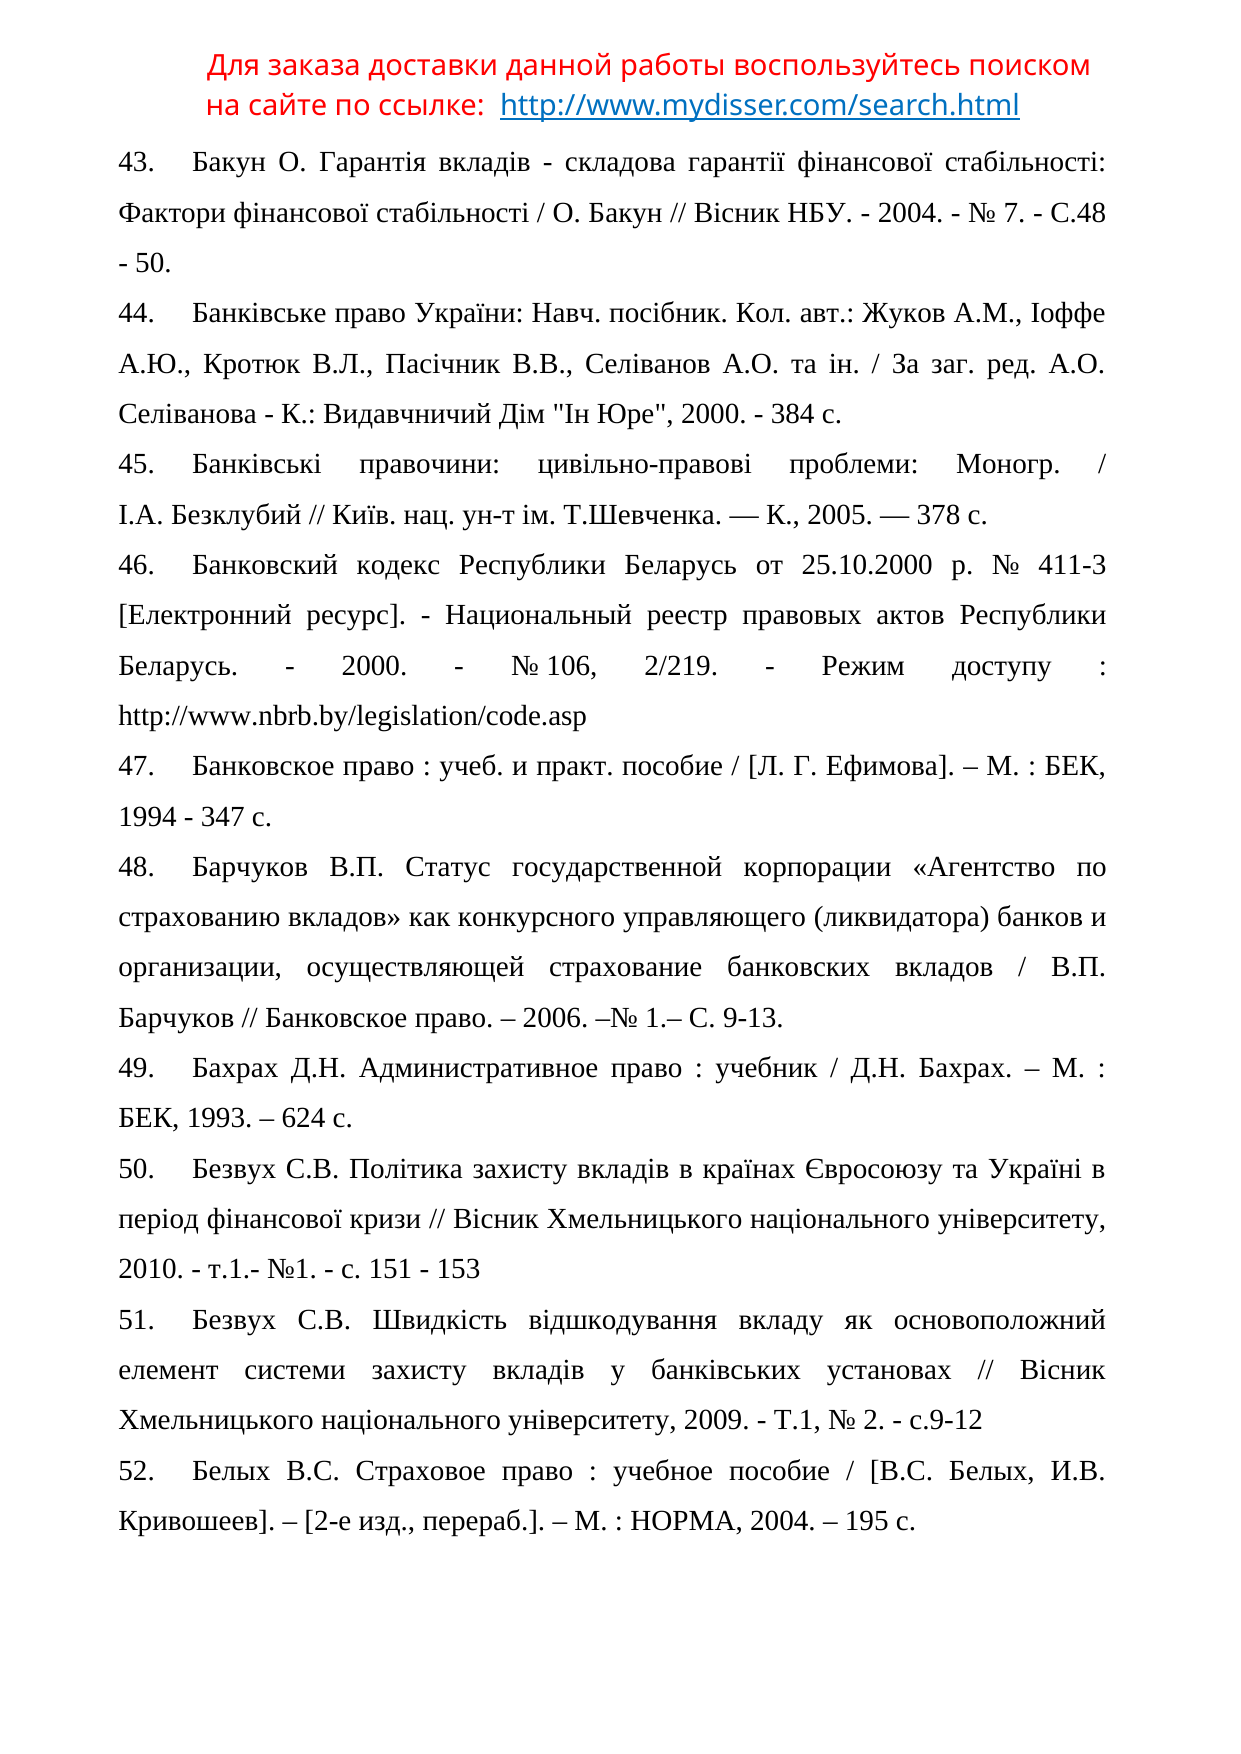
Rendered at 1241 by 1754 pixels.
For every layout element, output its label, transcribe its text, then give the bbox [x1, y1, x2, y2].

list Барчуков В.П. Статус государственной корпорации «Агентство по страхованию вкладов» как конкурсного управляющего (ликвидатора) банков и организации, осуществляющей страхование банковских вкладов / В.П. Барчуков // Банковское право. – 2006. –№ 1.– С. 9-13. [118, 849, 1107, 1033]
list Безвух С.В. Політика захисту вкладів в країнах Євросоюзу та Україні в період фінансової кризи // Вісник Хмельницького національного університету, 2010. - т.1.- №1. - с. 151 - 153 [118, 1151, 1107, 1285]
list Бахрах Д.Н. Административное право : учебник / Д.Н. Бахрах. – М. : БЕК, 1993. – 624 с. [118, 1050, 1107, 1134]
list Банковское право : учеб. и практ. пособие / [Л. Г. Ефимова]. – М. : БЕК, 1994 - 347 с. [118, 748, 1107, 832]
list Банковский кодекс Республики Беларусь от 25.10.2000 р. № 411-3 [Електронний ресурс]. - Национальный реестр правовых актов Республики Беларусь. - 2000. - № 106, 2/219. - Режим доступу : http://www.nbrb.by/legislation/code.asp [118, 547, 1107, 732]
list Банківські правочини: цивільно-правові проблеми: Моногр. / І.А. Безклубий // Київ. нац. ун-т ім. Т.Шевченка. — К., 2005. — 378 с. [118, 446, 1107, 530]
list Безвух С.В. Швидкість відшкодування вкладу як основоположний елемент системи захисту вкладів у банківських установах // Вісник Хмельницького національного університету, 2009. - Т.1, № 2. - с.9-12 [118, 1302, 1107, 1436]
list Бакун О. Гарантія вкладів - складова гарантії фінансової стабільності: Фактори фінансової стабільності / О. Бакун // Вісник НБУ. - 2004. - № 7. - С.48 - 50. [118, 144, 1107, 279]
list Банківське право України: Навч. посібник. Кол. авт.: Жуков А.М., Іоффе А.Ю., Кротюк В.Л., Пасічник В.В., Селіванов А.О. та ін. / За заг. ред. А.О. Селіванова - К.: Видавчничий Дім "Ін Юре", 2000. - 384 с. [118, 296, 1107, 430]
list Белых В.С. Страховое право : учебное пособие / [В.С. Белых, И.В. Кривошеев]. – [2-е изд., перераб.]. – М. : НОРМА, 2004. – 195 с. [118, 1453, 1107, 1537]
